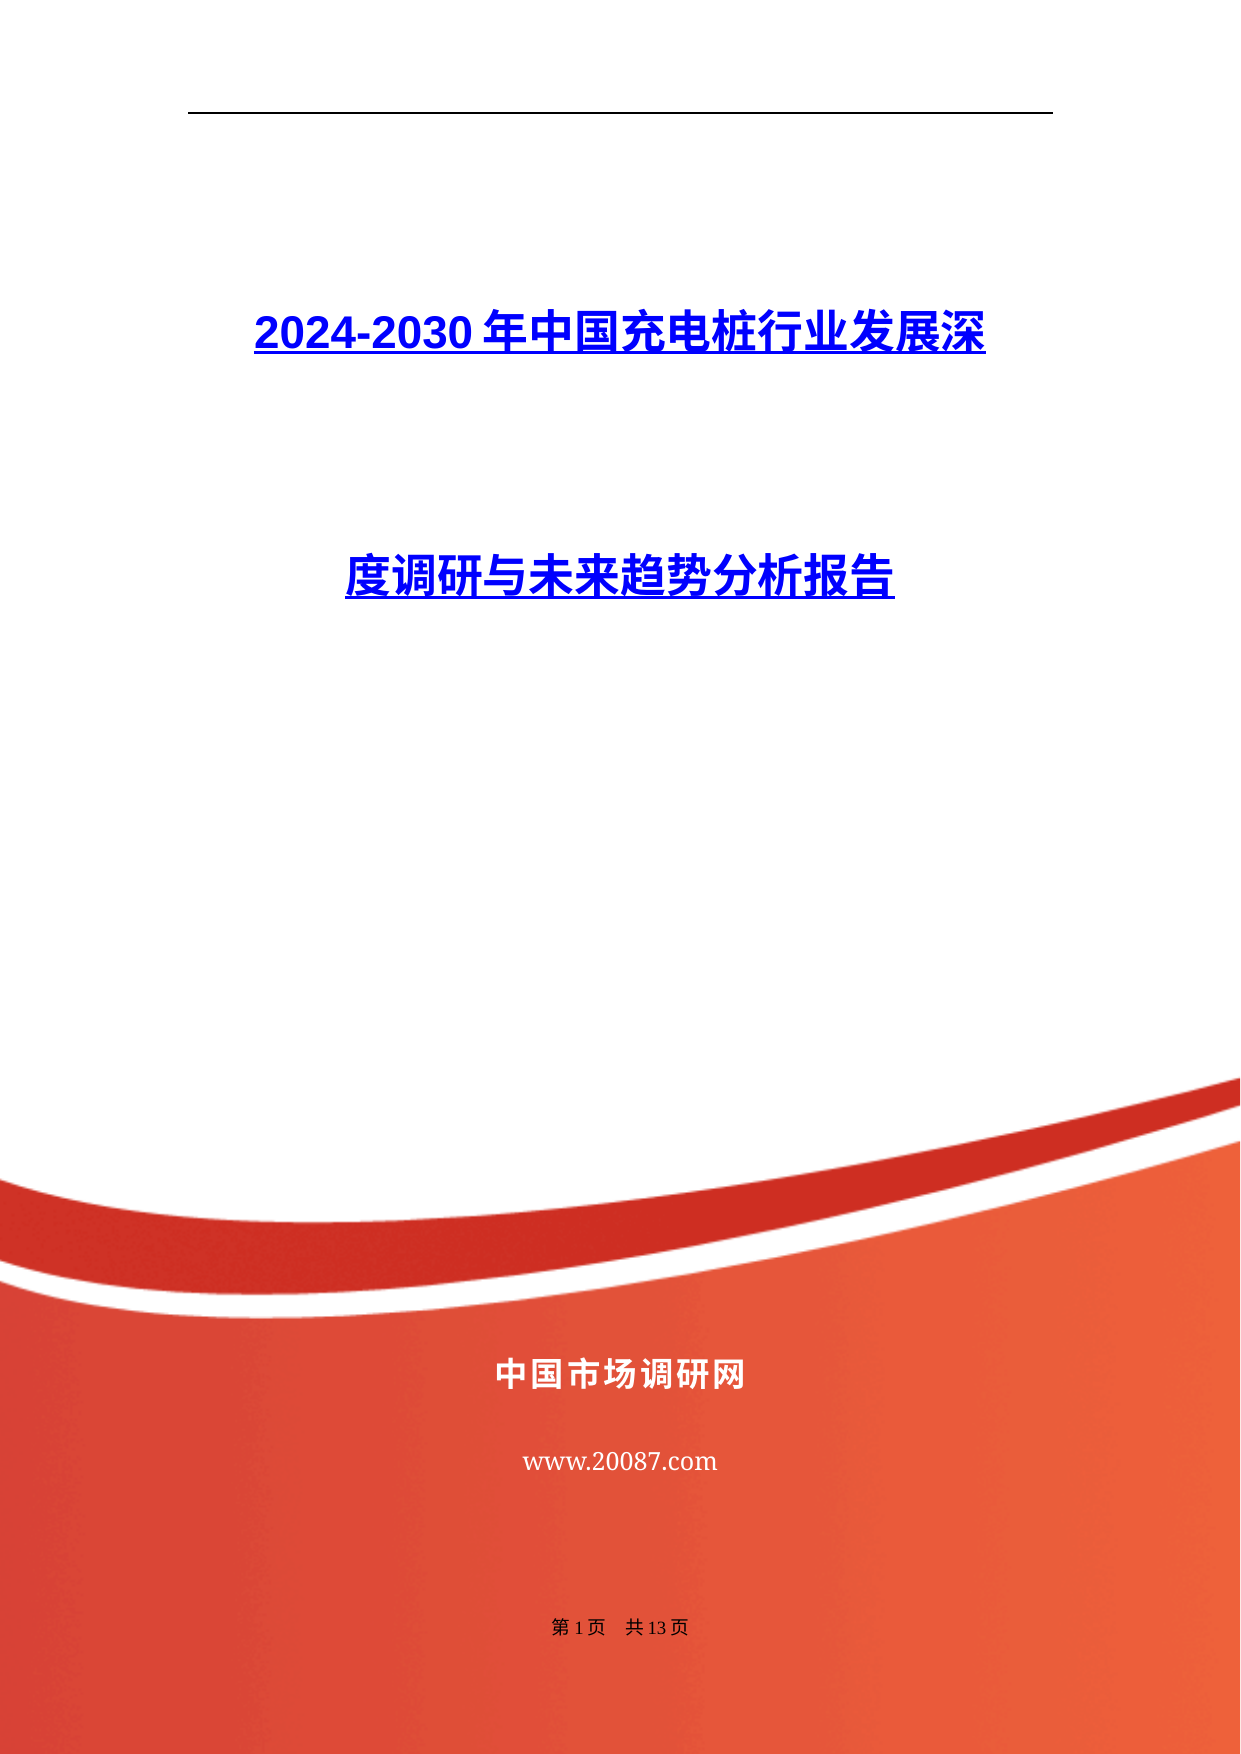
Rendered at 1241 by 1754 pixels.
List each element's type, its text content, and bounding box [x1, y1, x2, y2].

subtitle 中国市场调研网 [187, 1339, 1053, 1404]
table_header 2024-2030年中国充电桩行业发展深度调研与未来趋势分析报告 [188, 207, 1053, 773]
text www.20087.com [187, 1428, 1053, 1493]
picture [0, 1006, 1241, 1754]
